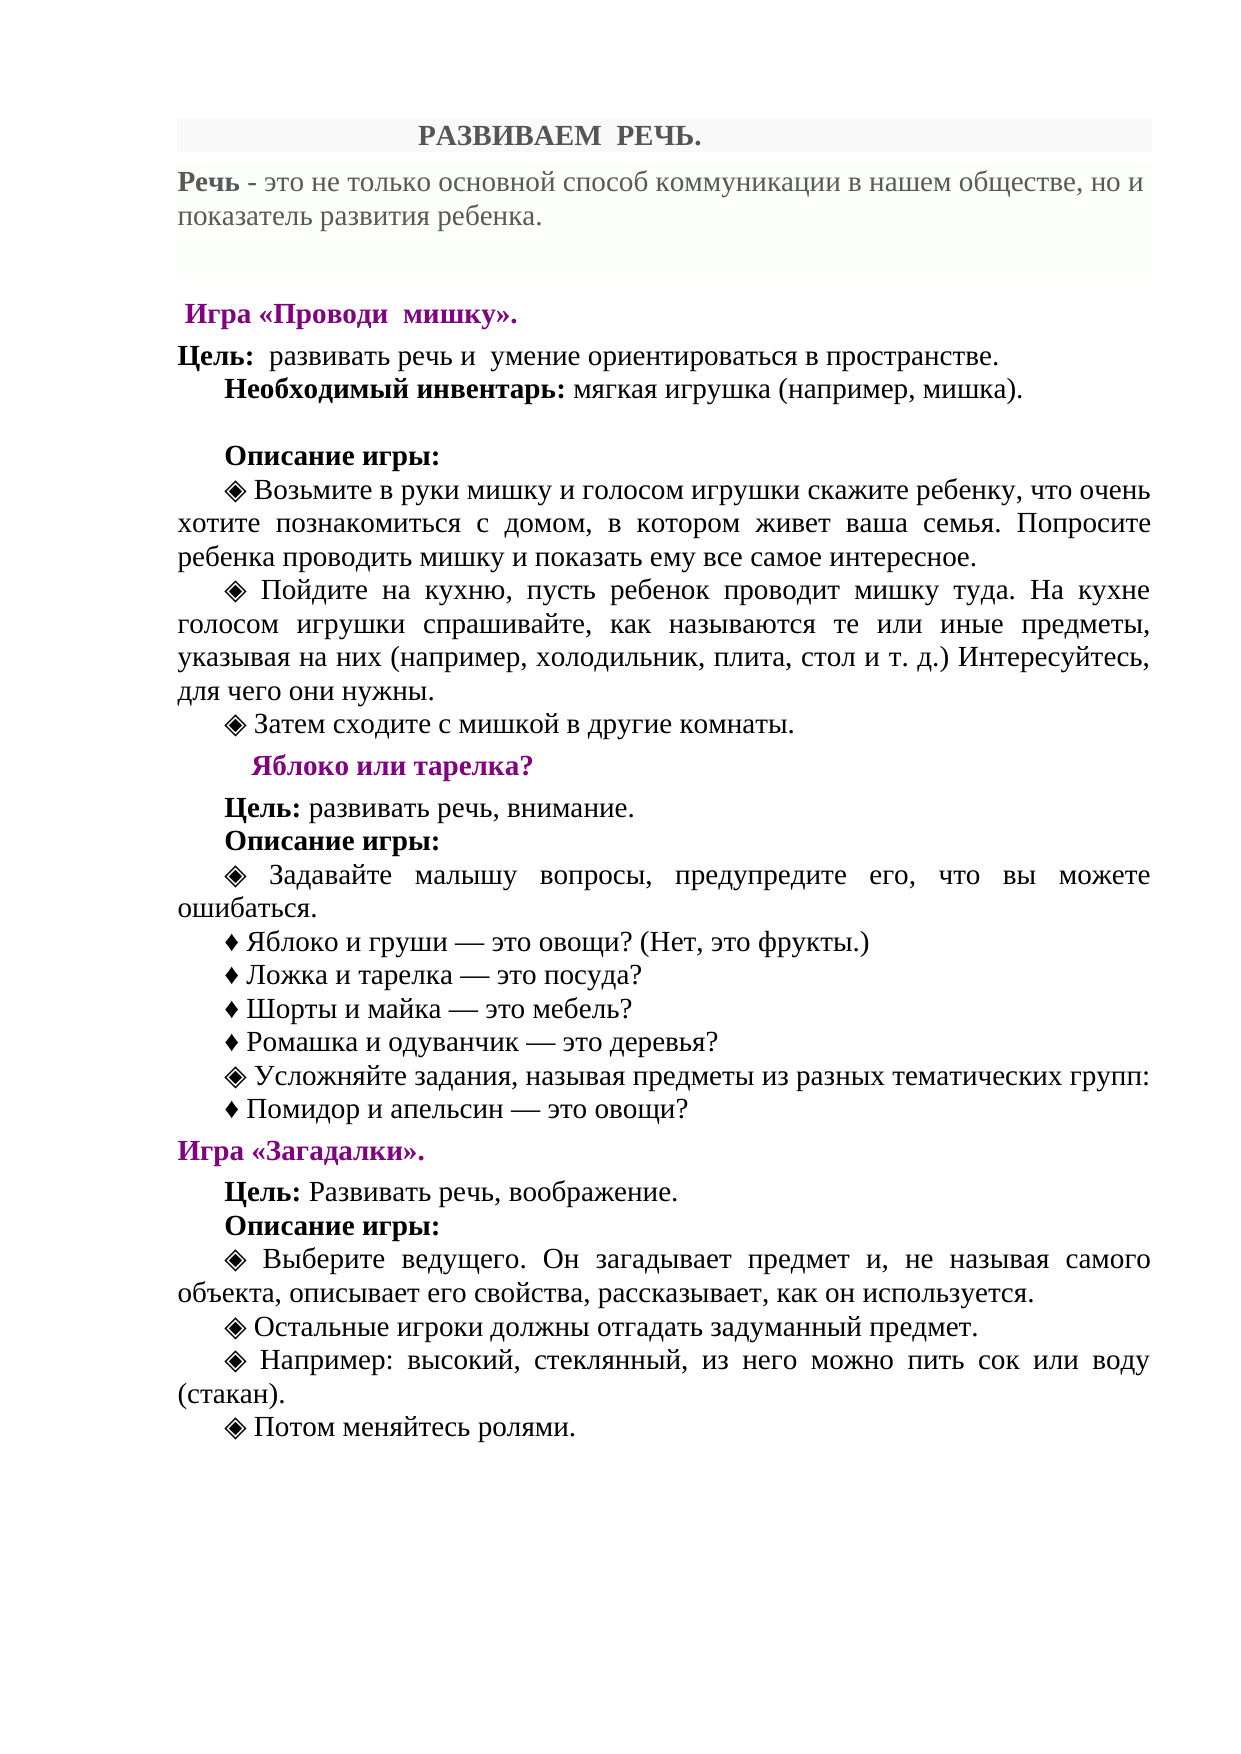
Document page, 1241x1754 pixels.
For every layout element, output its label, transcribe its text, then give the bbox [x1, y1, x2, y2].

text Описание игры: [177, 438, 1152, 472]
text ◈ Усложняйте задания, называя предметы из разных тематических групп: [177, 1058, 1152, 1092]
text ◈ Потом меняйтесь ролями. [177, 1409, 1152, 1443]
text Цель: развивать речь, внимание. [177, 790, 1152, 823]
subtitle Яблоко или тарелка? [177, 748, 1152, 782]
text ◈ Остальные игроки должны отгадать задуманный предмет. [177, 1309, 1152, 1342]
text ◈ Возьмите в руки мишку и голосом игрушки скажите ребенку, что очень хотите познакомиться с домом, в котором живет ваша семья. Попросите ребенка проводить мишку и показать ему все самое интересное. [177, 472, 1152, 572]
text ◈ Выберите ведущего. Он загадывает предмет и, не называя самого объекта, описывает его свойства, рассказывает, как он используется. [177, 1242, 1152, 1309]
text Цель: Развивать речь, воображение. [177, 1174, 1152, 1208]
text ♦ Яблоко и груши — это овощи? (Нет, это фрукты.) [177, 924, 1152, 957]
text Описание игры: [177, 1208, 1152, 1242]
text ♦ Шорты и майка — это мебель? [177, 991, 1152, 1024]
text ◈ Затем сходите с мишкой в другие комнаты. [177, 707, 1152, 740]
text Цель: развивать речь и умение ориентироваться в пространстве. [177, 338, 1152, 371]
text Необходимый инвентарь: мягкая игрушка (например, мишка). [177, 371, 1152, 405]
text ♦ Ромашка и одуванчик — это деревья? [177, 1024, 1152, 1058]
text ◈ Например: высокий, стеклянный, из него можно пить сок или воду (стакан). [177, 1342, 1152, 1409]
subtitle Игра «Проводи мишку». [177, 296, 1152, 329]
subtitle Игра «Загадалки». [177, 1133, 1152, 1166]
text ♦ Ложка и тарелка — это посуда? [177, 957, 1152, 991]
text ♦ Помидор и апельсин — это овощи? [177, 1092, 1152, 1125]
text Речь - это не только основной способ коммуникации в нашем обществе, но и показатель развития ребенка. [177, 164, 1152, 231]
text ◈ Пойдите на кухню, пусть ребенок проводит мишку туда. На кухне голосом игрушки спрашивайте, как называются те или иные предметы, указывая на них (например, холодильник, плита, стол и т. д.) Интересуйтесь, для чего они нужны. [177, 572, 1152, 707]
text РАЗВИВАЕМ РЕЧЬ. [177, 118, 1152, 152]
text Описание игры: [177, 823, 1152, 857]
text ◈ Задавайте малышу вопросы, предупредите его, что вы можете ошибаться. [177, 857, 1152, 924]
